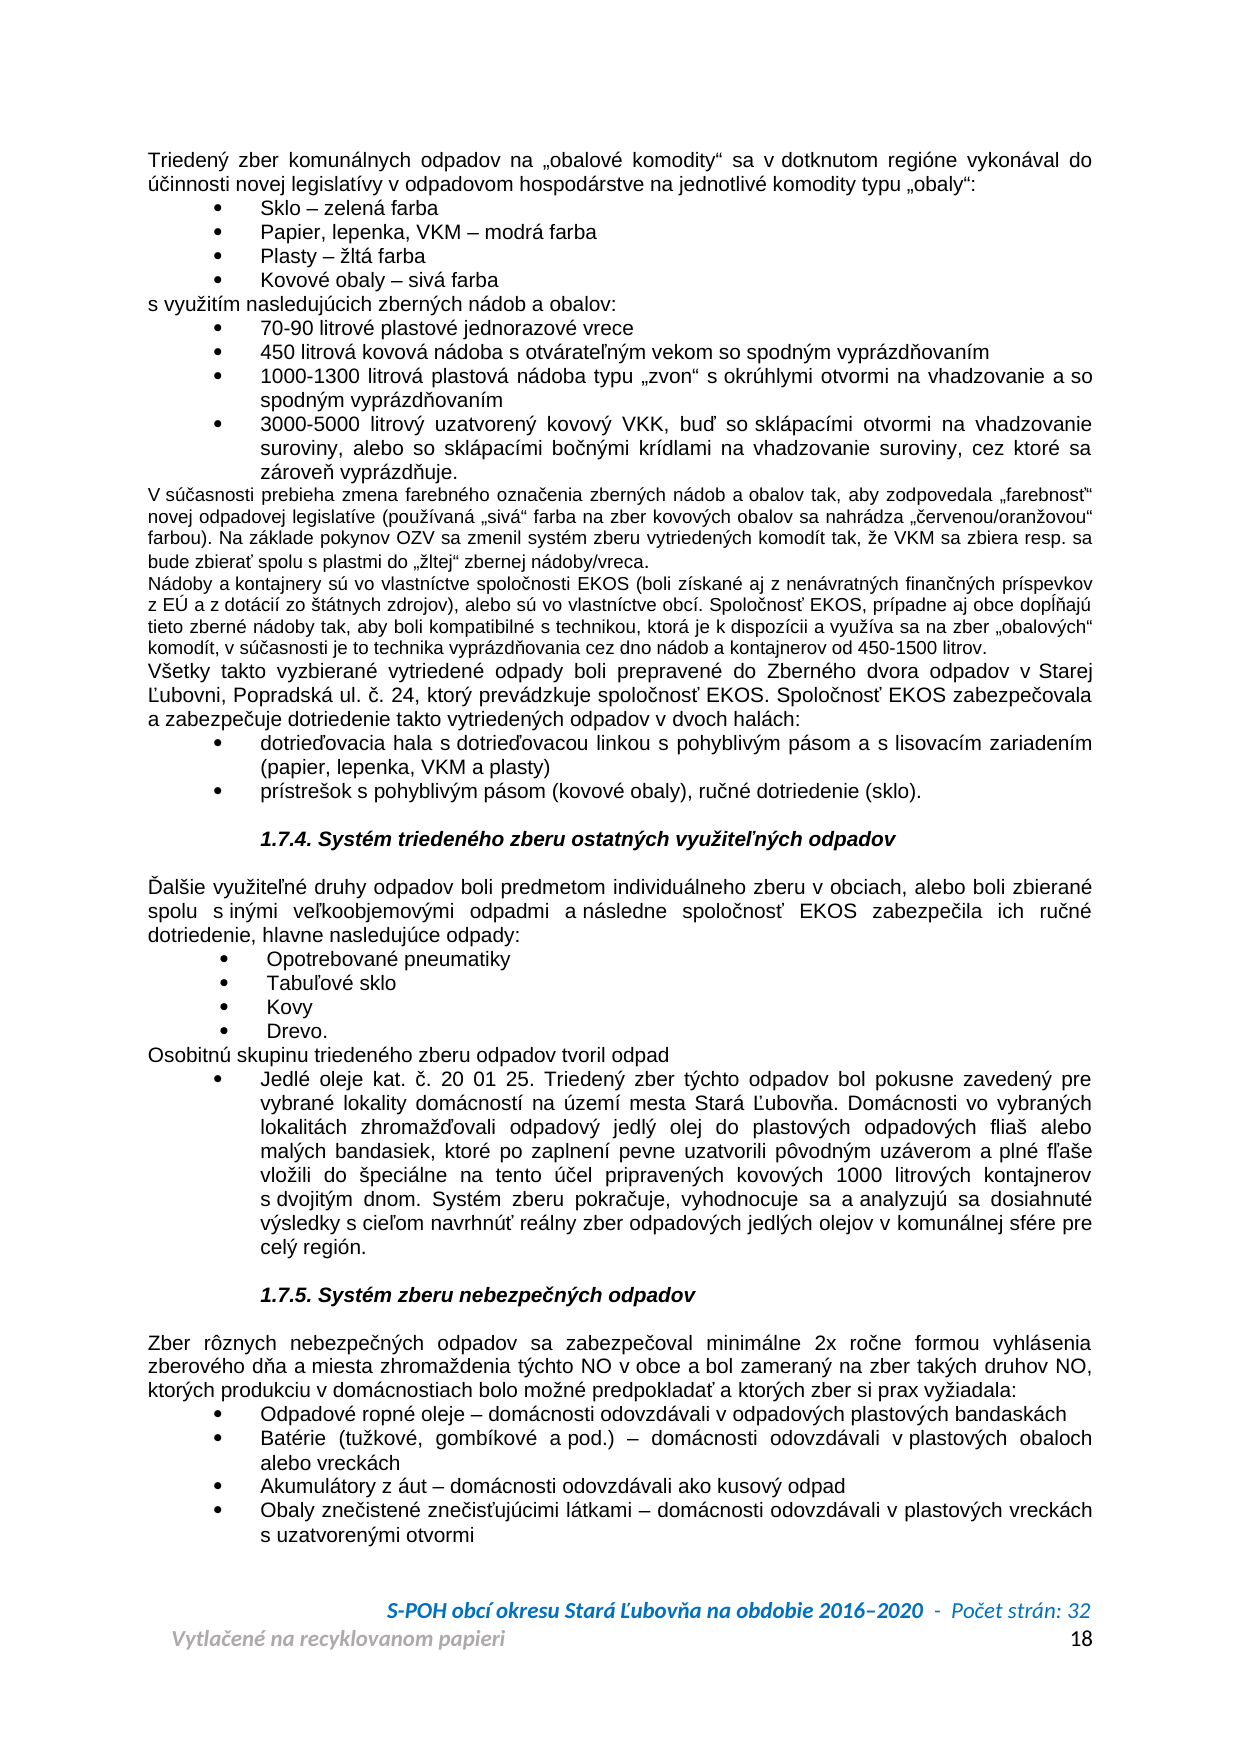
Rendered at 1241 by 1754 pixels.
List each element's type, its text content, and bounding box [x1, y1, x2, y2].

text Nádoby a kontajnery sú vo vlastníctve spoločnosti EKOS (boli získané aj z nenávratných finančných príspevkov z EÚ a z dotácií zo štátnych zdrojov), alebo sú vo vlastníctve obcí. Spoločnosť EKOS, prípadne aj obce dopĺňajú tieto zberné nádoby tak, aby boli kompatibilné s technikou, ktorá je k dispozícii a využíva sa na zber „obalových“ komodít, v súčasnosti je to technika vyprázdňovania cez dno nádob a kontajnerov od 450-1500 litrov. [148, 572, 1093, 659]
text V súčasnosti prebieha zmena farebného označenia zberných nádob a obalov tak, aby zodpovedala „farebnosť“ novej odpadovej legislatíve (používaná „sivá“ farba na zber kovových obalov sa nahrádza „červenou/oranžovou“ farbou). Na základe pokynov OZV sa zmenil systém zberu vytriedených komodít tak, že VKM sa zbiera resp. sa bude zbierať spolu s plastmi do „žltej“ zbernej nádoby/vreca. [148, 484, 1093, 572]
list 1.7.4. Systém triedeného zberu ostatných využiteľných odpadov [260, 827, 1093, 851]
list Plasty – žltá farba [223, 244, 1093, 268]
text Triedený zber komunálnych odpadov na „obalové komodity“ sa v dotknutom regióne vykonával do účinnosti novej legislatívy v odpadovom hospodárstve na jednotlivé komodity typu „obaly“: [148, 148, 1093, 196]
list prístrešok s pohyblivým pásom (kovové obaly), ručné dotriedenie (sklo). [223, 779, 1093, 803]
list Akumulátory z áut – domácnosti odovzdávali ako kusový odpad [223, 1474, 1093, 1498]
text s využitím nasledujúcich zberných nádob a obalov: [148, 292, 1093, 316]
list 1.7.5. Systém zberu nebezpečných odpadov [260, 1282, 1093, 1306]
text Zber rôznych nebezpečných odpadov sa zabezpečoval minimálne 2x ročne formou vyhlásenia zberového dňa a miesta zhromaždenia týchto NO v obce a bol zameraný na zber takých druhov NO, ktorých produkciu v domácnostiach bolo možné predpokladať a ktorých zber si prax vyžiadala: [148, 1330, 1093, 1402]
list Opotrebované pneumatiky [229, 946, 1093, 971]
list Kovy [229, 994, 1093, 1019]
text Všetky takto vyzbierané vytriedené odpady boli prepravené do Zberného dvora odpadov v Starej Ľubovni, Popradská ul. č. 24, ktorý prevádzkuje spoločnosť EKOS. Spoločnosť EKOS zabezpečovala a zabezpečuje dotriedenie takto vytriedených odpadov v dvoch halách: [148, 659, 1093, 731]
list Kovové obaly – sivá farba [223, 268, 1093, 292]
list 3000-5000 litrový uzatvorený kovový VKK, buď so sklápacími otvormi na vhadzovanie suroviny, alebo so sklápacími bočnými krídlami na vhadzovanie suroviny, cez ktoré sa zároveň vyprázdňuje. [223, 412, 1093, 484]
list dotrieďovacia hala s dotrieďovacou linkou s pohyblivým pásom a s lisovacím zariadením (papier, lepenka, VKM a plasty) [223, 731, 1093, 779]
list Odpadové ropné oleje – domácnosti odovzdávali v odpadových plastových bandaskách [223, 1402, 1093, 1426]
list Papier, lepenka, VKM – modrá farba [223, 219, 1093, 244]
list Sklo – zelená farba [223, 196, 1093, 219]
list Batérie (tužkové, gombíkové a pod.) – domácnosti odovzdávali v plastových obaloch alebo vreckách [223, 1426, 1093, 1474]
list Obaly znečistené znečisťujúcimi látkami – domácnosti odovzdávali v plastových vreckách s uzatvorenými otvormi [223, 1498, 1093, 1546]
list Tabuľové sklo [229, 971, 1093, 994]
list Drevo. [229, 1019, 1093, 1043]
text Ďalšie využiteľné druhy odpadov boli predmetom individuálneho zberu v obciach, alebo boli zbierané spolu s inými veľkoobjemovými odpadmi a následne spoločnosť EKOS zabezpečila ich ručné dotriedenie, hlavne nasledujúce odpady: [148, 874, 1093, 946]
list 70-90 litrové plastové jednorazové vrece [223, 316, 1093, 340]
list 450 litrová kovová nádoba s otvárateľným vekom so spodným vyprázdňovaním [223, 340, 1093, 364]
list 1000-1300 litrová plastová nádoba typu „zvon“ s okrúhlymi otvormi na vhadzovanie a so spodným vyprázdňovaním [223, 364, 1093, 412]
list Jedlé oleje kat. č. 20 01 25. Triedený zber týchto odpadov bol pokusne zavedený pre vybrané lokality domácností na území mesta Stará Ľubovňa. Domácnosti vo vybraných lokalitách zhromažďovali odpadový jedlý olej do plastových odpadových fliaš alebo malých bandasiek, ktoré po zaplnení pevne uzatvorili pôvodným uzáverom a plné fľaše vložili do špeciálne na tento účel pripravených kovových 1000 litrových kontajnerov s dvojitým dnom. Systém zberu pokračuje, vyhodnocuje sa a analyzujú sa dosiahnuté výsledky s cieľom navrhnúť reálny zber odpadových jedlých olejov v komunálnej sfére pre celý región. [223, 1067, 1093, 1258]
text Osobitnú skupinu triedeného zberu odpadov tvoril odpad [148, 1043, 1093, 1067]
